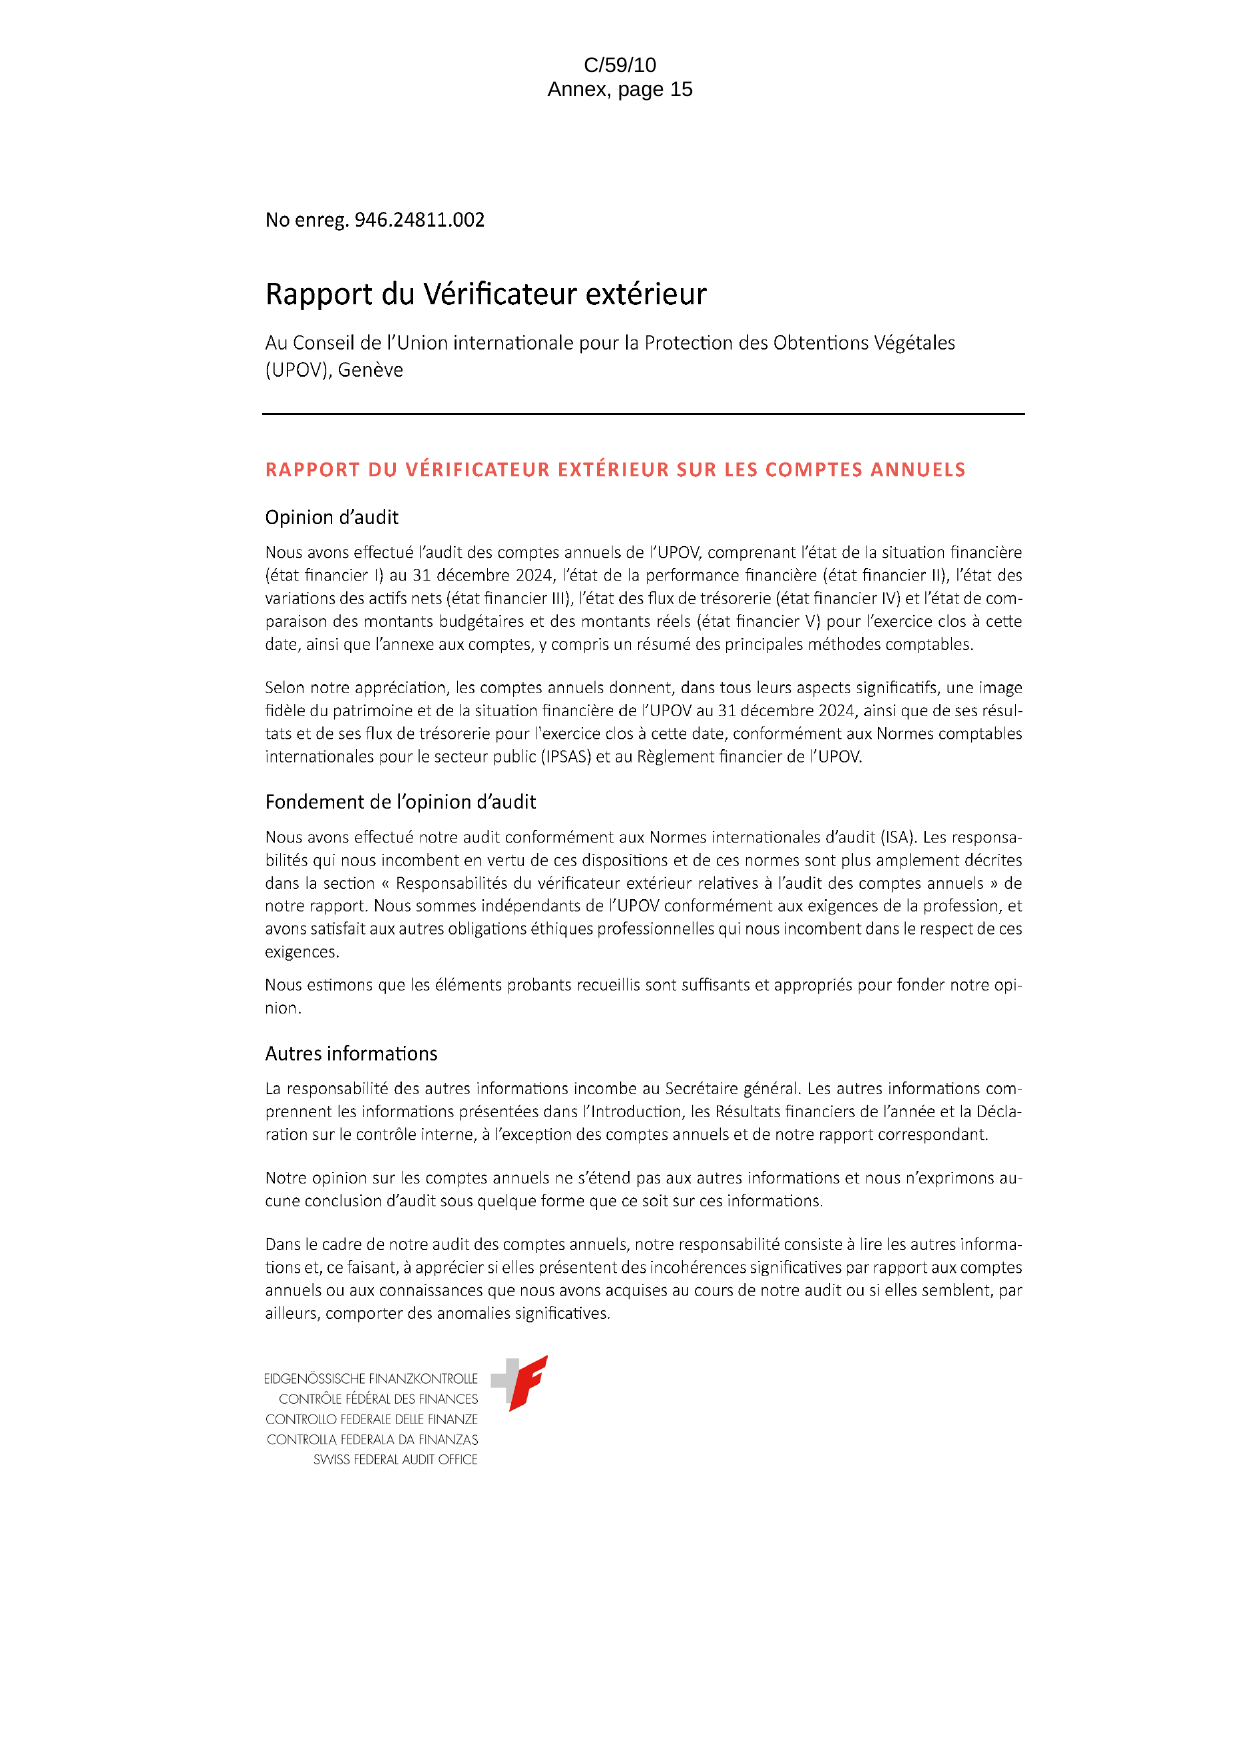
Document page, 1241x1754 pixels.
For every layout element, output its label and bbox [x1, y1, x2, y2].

picture [129, 125, 1111, 1562]
